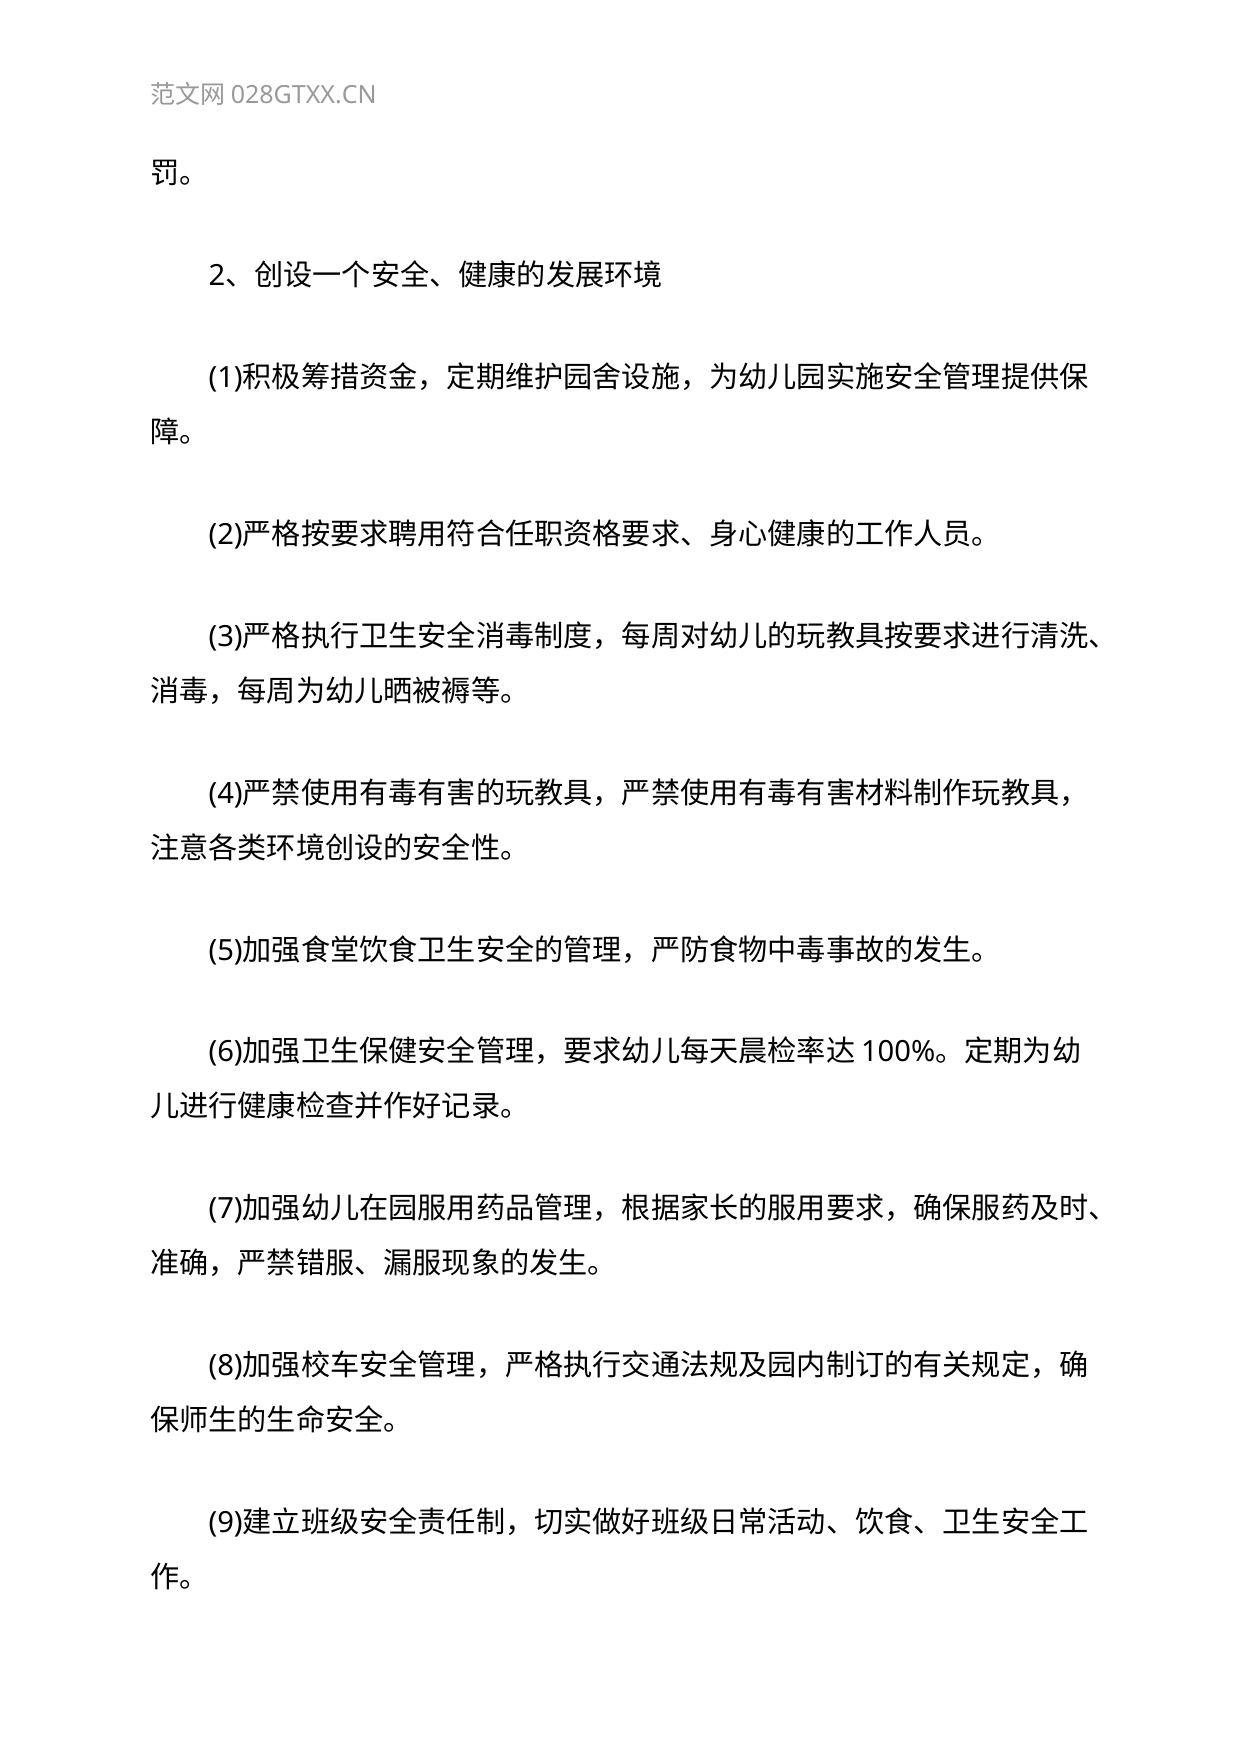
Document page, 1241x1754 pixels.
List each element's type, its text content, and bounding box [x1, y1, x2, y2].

text (3)严格执行卫生安全消毒制度，每周对幼儿的玩教具按要求进行清洗、消毒，每周为幼儿晒被褥等。 [150, 612, 1090, 710]
text (7)加强幼儿在园服用药品管理，根据家长的服用要求，确保服药及时、准确，严禁错服、漏服现象的发生。 [150, 1185, 1090, 1282]
text (1)积极筹措资金，定期维护园舍设施，为幼儿园实施安全管理提供保障。 [150, 354, 1090, 451]
text (6)加强卫生保健安全管理，要求幼儿每天晨检率达100%。定期为幼儿进行健康检查并作好记录。 [150, 1028, 1090, 1125]
text 2、创设一个安全、健康的发展环境 [150, 252, 1090, 294]
text (4)严禁使用有毒有害的玩教具，严禁使用有毒有害材料制作玩教具，注意各类环境创设的安全性。 [150, 769, 1090, 867]
text (8)加强校车安全管理，严格执行交通法规及园内制订的有关规定，确保师生的生命安全。 [150, 1342, 1090, 1439]
text (9)建立班级安全责任制，切实做好班级日常活动、饮食、卫生安全工作。 [150, 1498, 1090, 1596]
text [150, 150, 1090, 192]
text (2)严格按要求聘用符合任职资格要求、身心健康的工作人员。 [150, 511, 1090, 553]
text (5)加强食堂饮食卫生安全的管理，严防食物中毒事故的发生。 [150, 926, 1090, 968]
